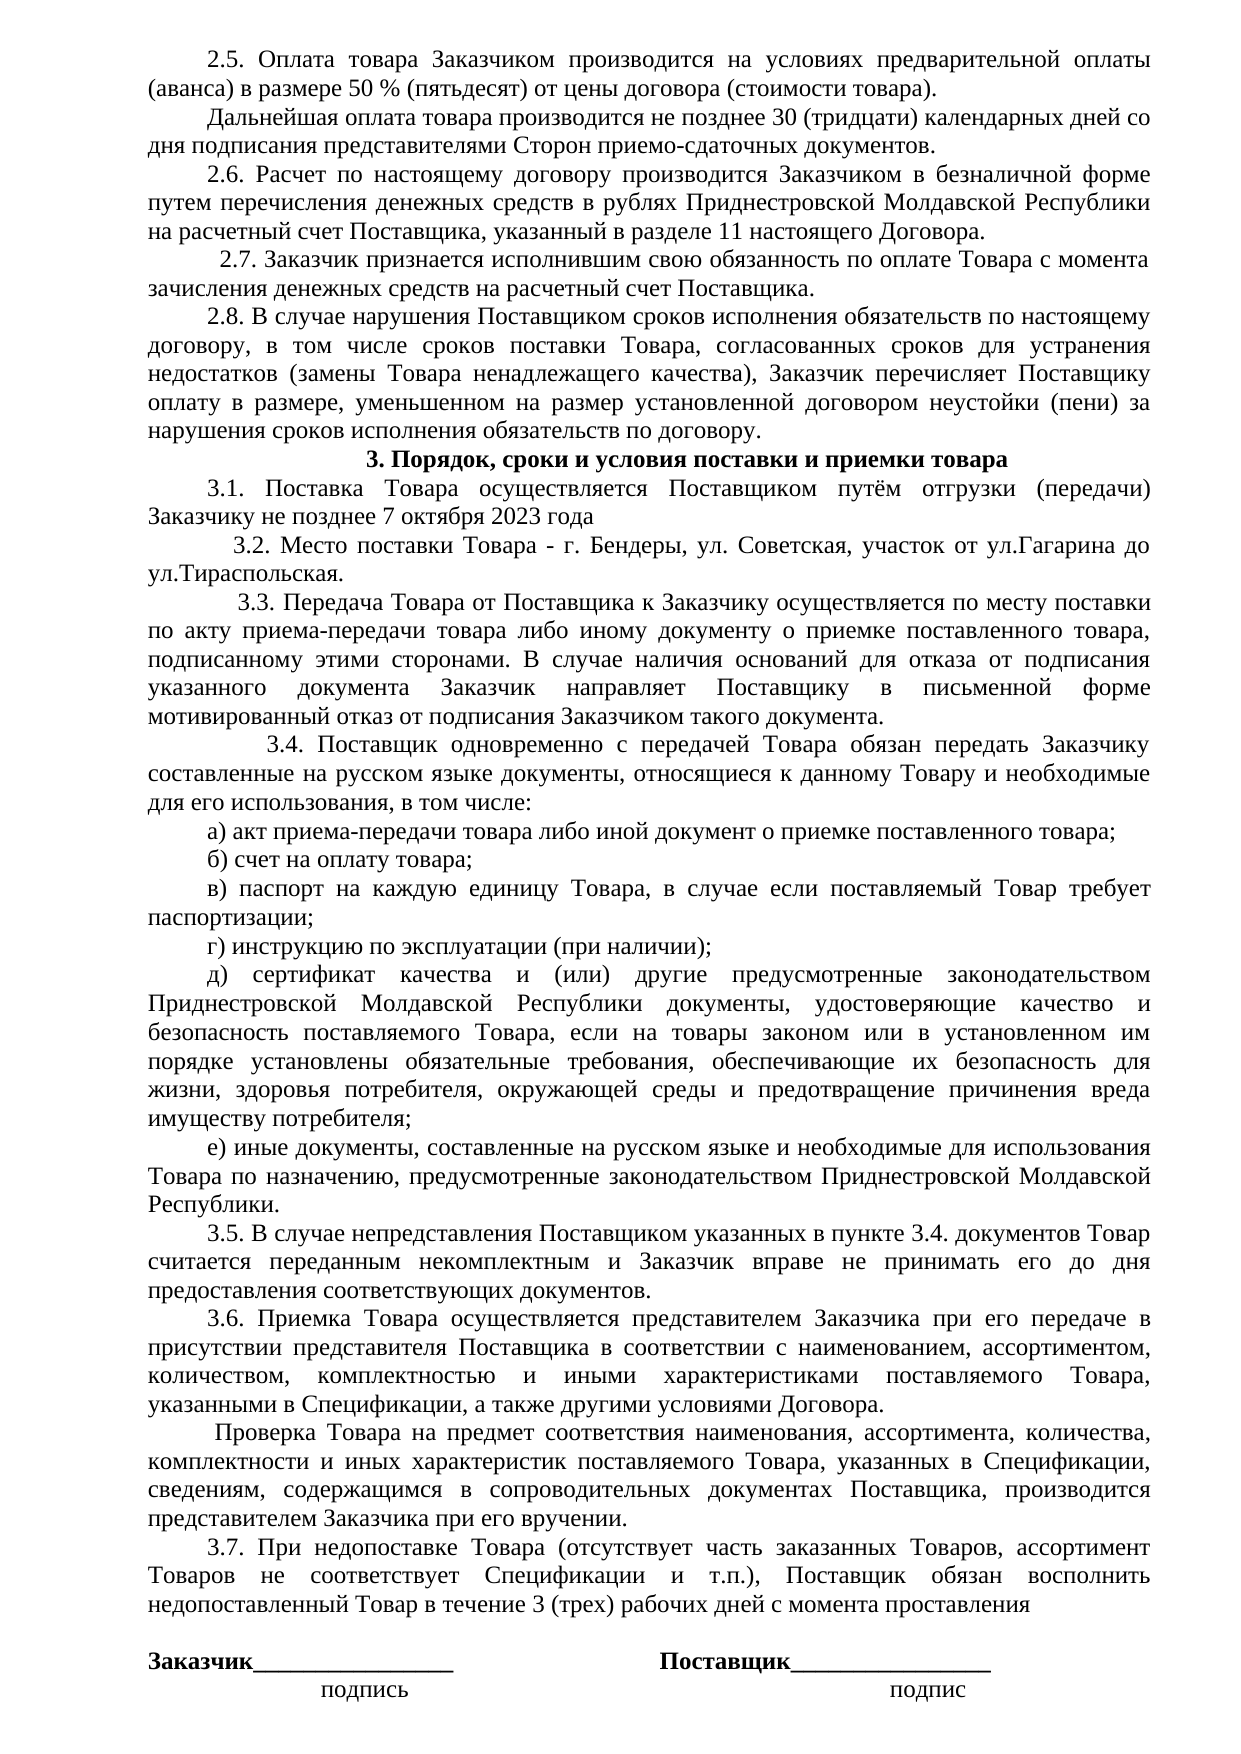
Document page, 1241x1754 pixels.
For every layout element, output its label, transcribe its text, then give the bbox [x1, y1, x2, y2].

text 3.5. В случае непредставления Поставщиком указанных в пункте 3.4. документов Товар считается переданным некомплектным и Заказчик вправе не принимать его до дня предоставления соответствующих документов. [148, 1218, 1152, 1304]
text 3.3. Передача Товара от Поставщика к Заказчику осуществляется по месту поставки по акту приема-передачи товара либо иному документу о приемке поставленного товара, подписанному этими сторонами. В случае наличия оснований для отказа от подписания указанного документа Заказчик направляет Поставщику в письменной форме мотивированный отказ от подписания Заказчиком такого документа. [148, 587, 1152, 730]
text Дальнейшая оплата товара производится не позднее 30 (тридцати) календарных дней со дня подписания представителями Сторон приемо-сдаточных документов. [148, 102, 1152, 159]
text Заказчик________________ Поставщик________________ [148, 1646, 1152, 1675]
text 3.1. Поставка Товара осуществляется Поставщиком путём отгрузки (передачи) Заказчику не позднее 7 октября 2023 года [148, 473, 1152, 530]
text 3. Порядок, сроки и условия поставки и приемки товара [223, 445, 1152, 473]
text 2.8. В случае нарушения Поставщиком сроков исполнения обязательств по настоящему договору, в том числе сроков поставки Товара, согласованных сроков для устранения недостатков (замены Товара ненадлежащего качества), Заказчик перечисляет Поставщику оплату в размере, уменьшенном на размер установленной договором неустойки (пени) за нарушения сроков исполнения обязательств по договору. [148, 302, 1152, 445]
text в) паспорт на каждую единицу Товара, в случае если поставляемый Товар требует паспортизации; [148, 873, 1152, 931]
text 2.7. Заказчик признается исполнившим свою обязанность по оплате Товара с момента зачисления денежных средств на расчетный счет Поставщика. [148, 245, 1152, 302]
text д) сертификат качества и (или) другие предусмотренные законодательством Приднестровской Молдавской Республики документы, удостоверяющие качество и безопасность поставляемого Товара, если на товары законом или в установленном им порядке установлены обязательные требования, обеспечивающие их безопасность для жизни, здоровья потребителя, окружающей среды и предотвращение причинения вреда имуществу потребителя; [148, 959, 1152, 1132]
text 3.7. При недопоставке Товара (отсутствует часть заказанных Товаров, ассортимент Товаров не соответствует Спецификации и т.п.), Поставщик обязан восполнить недопоставленный Товар в течение 3 (трех) рабочих дней с момента проставления [148, 1532, 1152, 1618]
text 2.5. Оплата товара Заказчиком производится на условиях предварительной оплаты (аванса) в размере 50 % (пятьдесят) от цены договора (стоимости товара). [148, 44, 1152, 102]
text а) акт приема-передачи товара либо иной документ о приемке поставленного товара; [148, 816, 1152, 844]
text 2.6. Расчет по настоящему договору производится Заказчиком в безналичной форме путем перечисления денежных средств в рублях Приднестровской Молдавской Республики на расчетный счет Поставщика, указанный в разделе 11 настоящего Договора. [148, 159, 1152, 245]
text 3.4. Поставщик одновременно с передачей Товара обязан передать Заказчику составленные на русском языке документы, относящиеся к данному Товару и необходимые для его использования, в том числе: [148, 730, 1152, 816]
text е) иные документы, составленные на русском языке и необходимые для использования Товара по назначению, предусмотренные законодательством Приднестровской Молдавской Республики. [148, 1132, 1152, 1218]
text б) счет на оплату товара; [148, 844, 1152, 873]
text г) инструкцию по эксплуатации (при наличии); [148, 931, 1152, 959]
text подпись подпис [148, 1675, 1152, 1703]
text Проверка Товара на предмет соответствия наименования, ассортимента, количества, комплектности и иных характеристик поставляемого Товара, указанных в Спецификации, сведениям, содержащимся в сопроводительных документах Поставщика, производится представителем Заказчика при его вручении. [148, 1418, 1152, 1532]
text 3.2. Место поставки Товара - г. Бендеры, ул. Советская, участок от ул.Гагарина до ул.Тираспольская. [148, 530, 1152, 587]
text 3.6. Приемка Товара осуществляется представителем Заказчика при его передаче в присутствии представителя Поставщика в соответствии с наименованием, ассортиментом, количеством, комплектностью и иными характеристиками поставляемого Товара, указанными в Спецификации, а также другими условиями Договора. [148, 1304, 1152, 1418]
